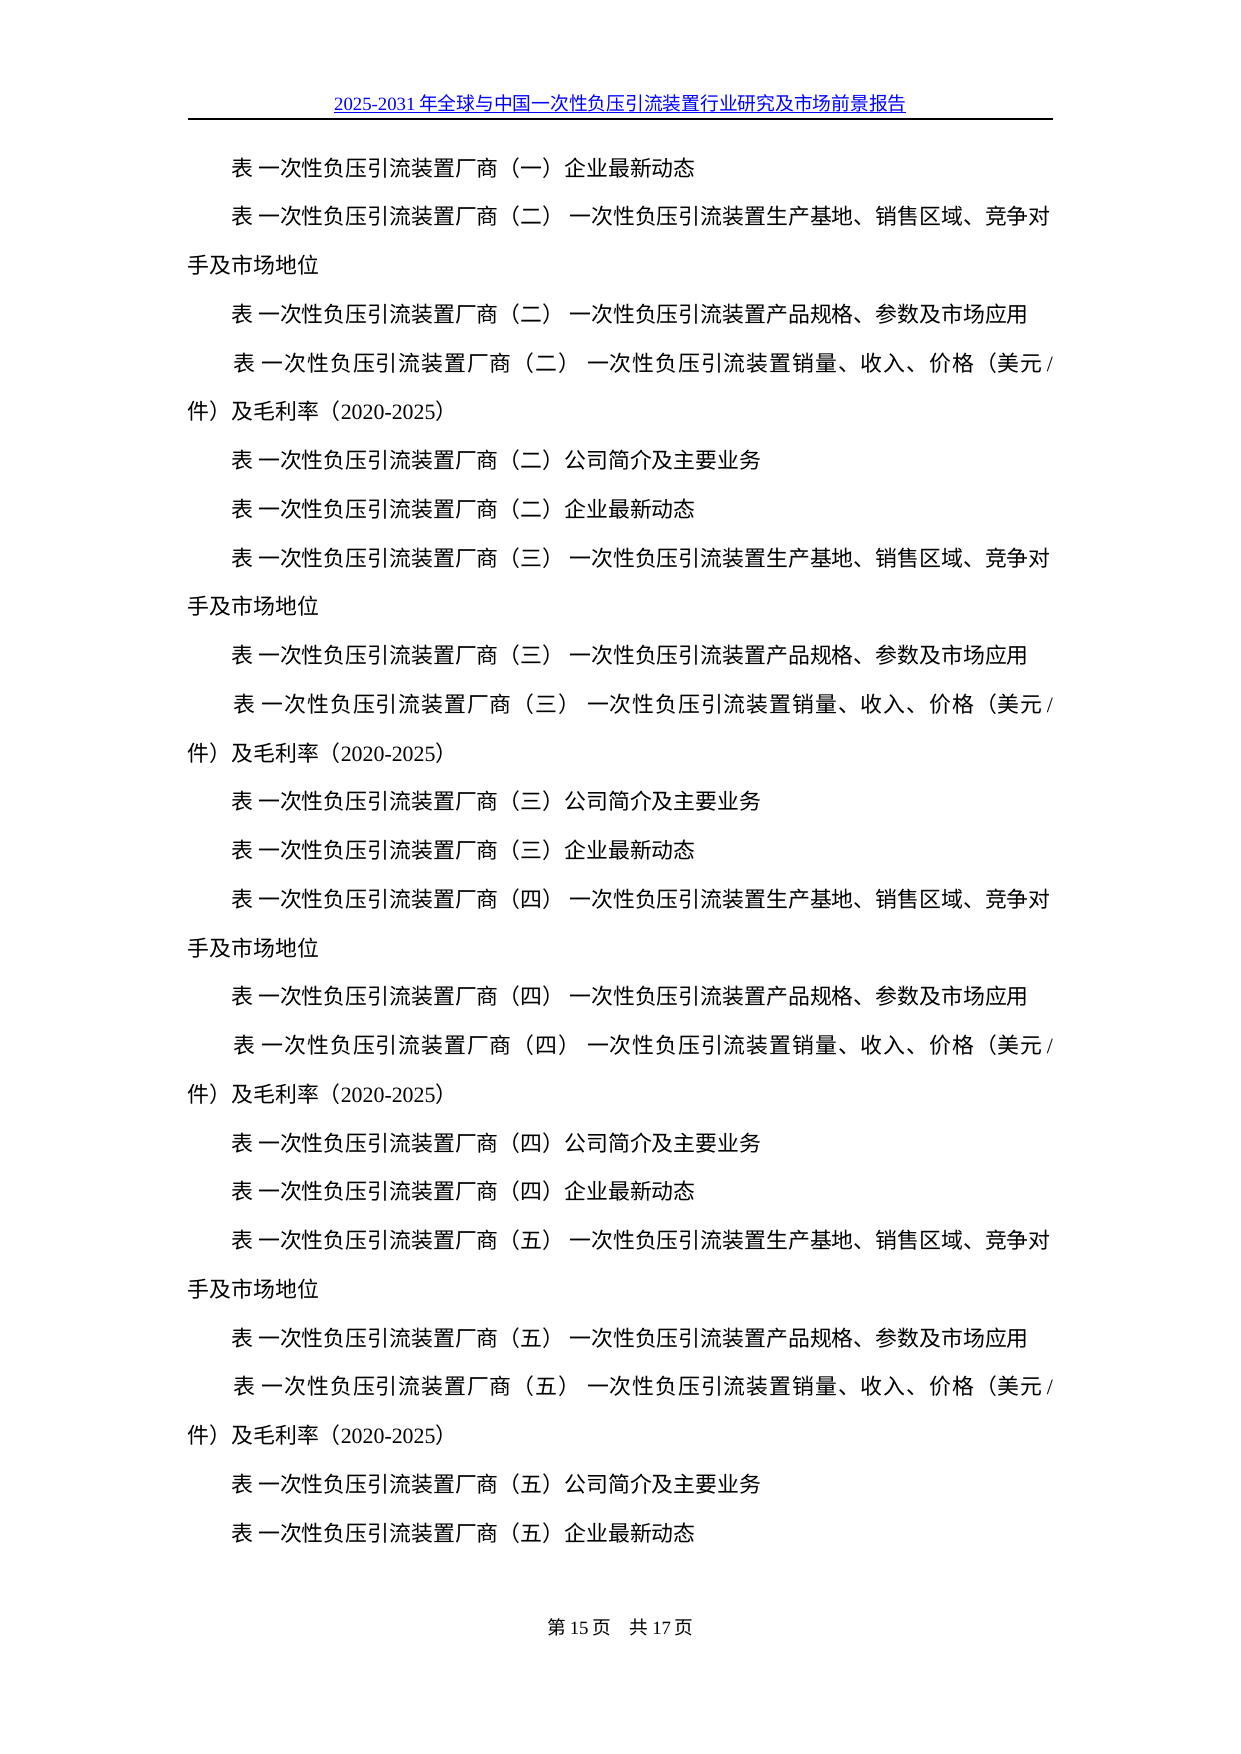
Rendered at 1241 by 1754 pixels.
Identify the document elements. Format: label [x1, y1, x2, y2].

text [187, 150, 1053, 1548]
